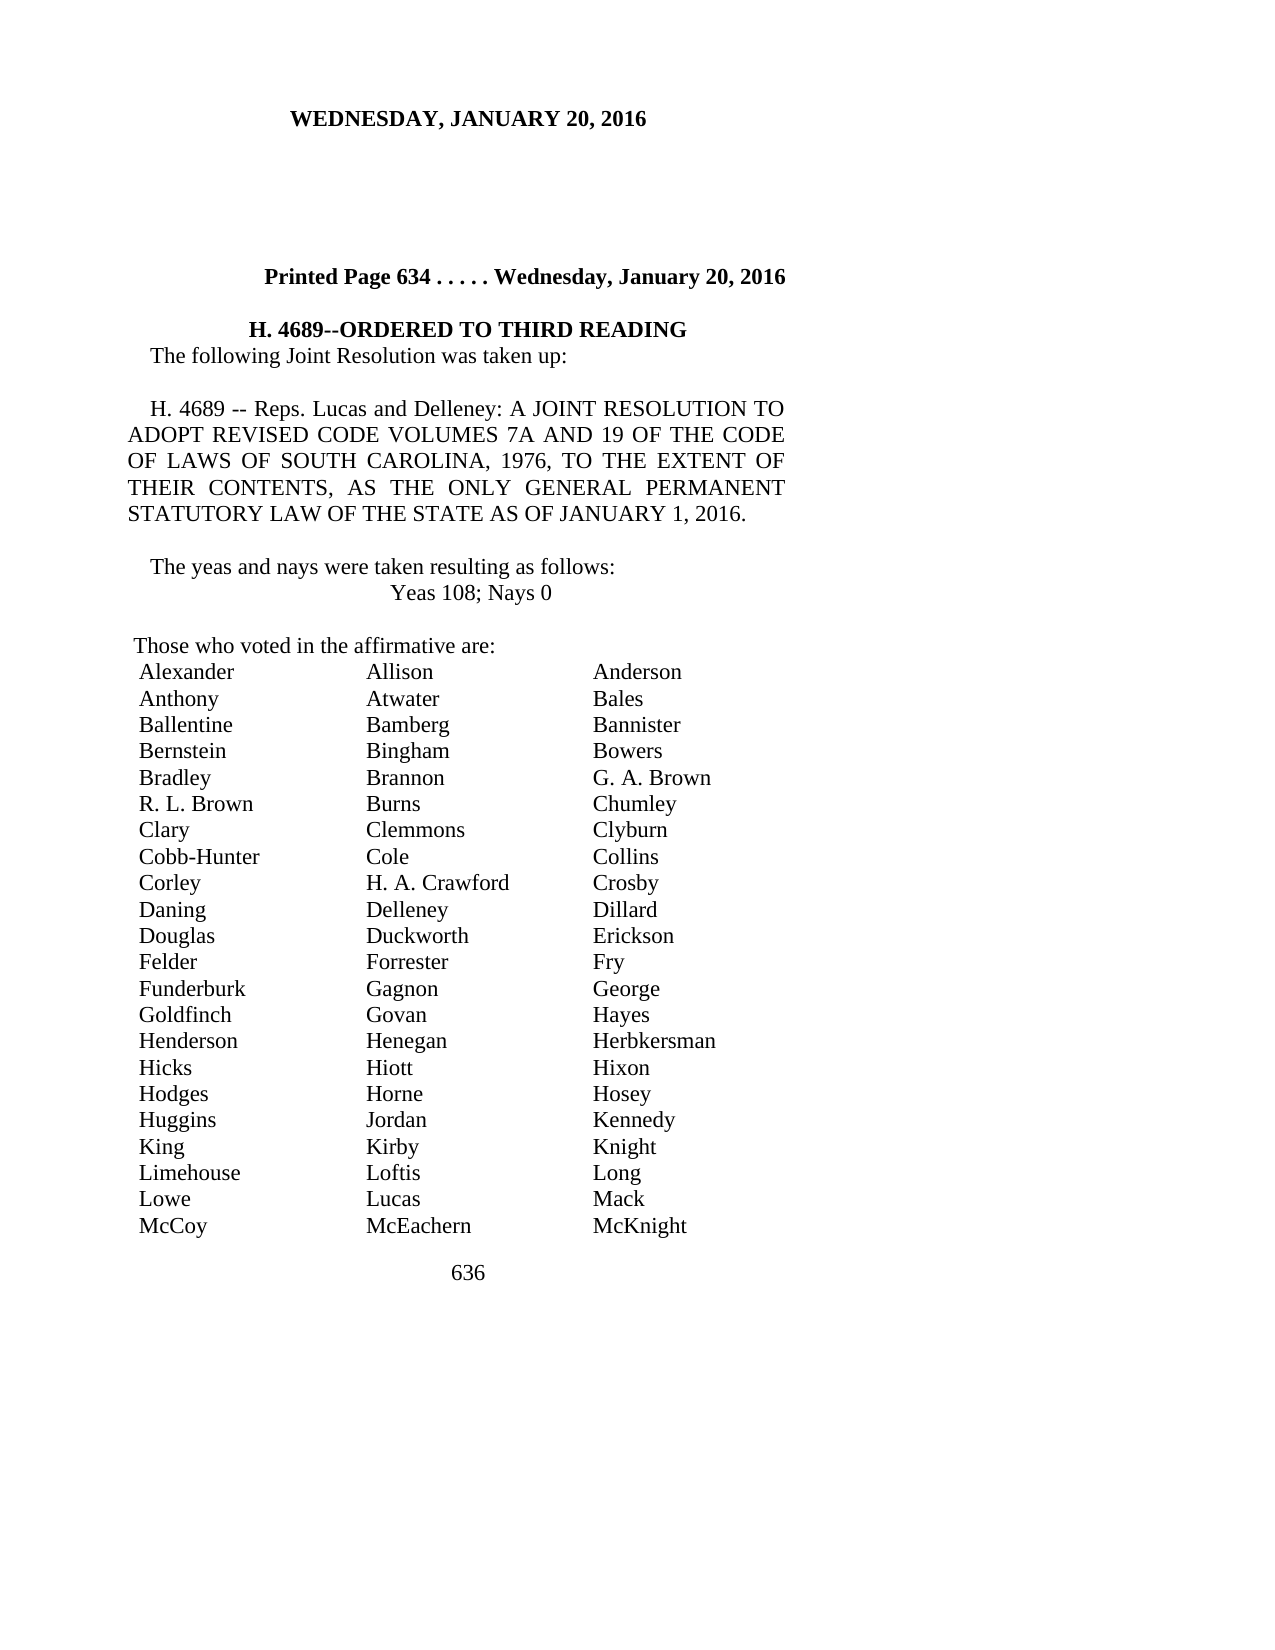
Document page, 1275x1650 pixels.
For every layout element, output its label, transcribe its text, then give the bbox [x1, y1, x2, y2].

table_cell Burns [355, 790, 581, 817]
table_cell Hodges [128, 1080, 354, 1106]
table_cell George [581, 975, 808, 1001]
text H. 4689 -- Reps. Lucas and Delleney: A JOINT RESOLUTION TO ADOPT REVISED CODE VOLUMES 7A AND 19 OF THE CODE OF LAWS OF SOUTH CAROLINA, 1976, TO THE EXTENT OF THEIR CONTENTS, AS THE ONLY GENERAL PERMANENT STATUTORY LAW OF THE STATE AS OF JANUARY 1, 2016. [127, 395, 786, 527]
table_cell Hosey [581, 1080, 808, 1106]
table_cell Clary [128, 817, 354, 843]
table_cell Henderson [128, 1028, 354, 1054]
table_cell Funderburk [128, 975, 354, 1001]
table_cell Gagnon [355, 975, 581, 1001]
table_cell Cobb-Hunter [128, 843, 354, 869]
table_cell Jordan [355, 1106, 581, 1133]
table_cell McCoy [128, 1212, 354, 1238]
table_cell Cole [355, 843, 581, 869]
table_cell Goldfinch [128, 1001, 354, 1027]
table_cell Erickson [581, 922, 808, 948]
table_cell Dillard [581, 896, 808, 922]
table_cell Anthony [128, 685, 354, 711]
table_cell Kennedy [581, 1106, 808, 1133]
table_cell Corley [128, 869, 354, 896]
table_cell Douglas [128, 922, 354, 948]
table_cell Ballentine [128, 711, 354, 737]
table_cell Kirby [355, 1133, 581, 1159]
table_cell Loftis [355, 1159, 581, 1186]
text Printed Page 634 . . . . . Wednesday, January 20, 2016 [127, 263, 786, 289]
text The yeas and nays were taken resulting as follows: [127, 553, 786, 579]
table_cell Bales [581, 685, 808, 711]
text Those who voted in the affirmative are: [127, 632, 786, 658]
table_cell Lowe [128, 1186, 354, 1212]
table_cell Brannon [355, 764, 581, 790]
table_cell Fry [581, 948, 808, 975]
table_cell Knight [581, 1133, 808, 1159]
table_cell Clemmons [355, 817, 581, 843]
table_cell Forrester [355, 948, 581, 975]
table_cell Bowers [581, 738, 808, 764]
table_cell Lucas [355, 1186, 581, 1212]
table_cell Duckworth [355, 922, 581, 948]
table_cell Mack [581, 1186, 808, 1212]
table_cell Daning [128, 896, 354, 922]
table_cell Henegan [355, 1028, 581, 1054]
table_cell Bradley [128, 764, 354, 790]
table_header Allison [355, 659, 581, 685]
text H. 4689--ORDERED TO THIRD READING [127, 316, 786, 342]
table_cell Hiott [355, 1054, 581, 1080]
table_cell Atwater [355, 685, 581, 711]
table_cell G. A. Brown [581, 764, 808, 790]
table_cell Herbkersman [581, 1028, 808, 1054]
table_cell Chumley [581, 790, 808, 817]
table_cell Bingham [355, 738, 581, 764]
table_cell Huggins [128, 1106, 354, 1133]
table_cell Long [581, 1159, 808, 1186]
table_cell Hixon [581, 1054, 808, 1080]
table_cell Horne [355, 1080, 581, 1106]
table_cell Felder [128, 948, 354, 975]
text The following Joint Resolution was taken up: [127, 342, 786, 368]
table_cell McEachern [355, 1212, 581, 1238]
table_cell Crosby [581, 869, 808, 896]
table_header Alexander [128, 659, 354, 685]
table_cell Bamberg [355, 711, 581, 737]
table_cell Collins [581, 843, 808, 869]
table_header Anderson [581, 659, 808, 685]
table_cell Hicks [128, 1054, 354, 1080]
table_cell McKnight [581, 1212, 808, 1238]
table_cell King [128, 1133, 354, 1159]
table_cell Delleney [355, 896, 581, 922]
table_cell R. L. Brown [128, 790, 354, 817]
table_cell Clyburn [581, 817, 808, 843]
table_cell Hayes [581, 1001, 808, 1027]
table_cell Bannister [581, 711, 808, 737]
text Yeas 108; Nays 0 [127, 579, 786, 606]
table_cell Limehouse [128, 1159, 354, 1186]
table_cell H. A. Crawford [355, 869, 581, 896]
table_cell Bernstein [128, 738, 354, 764]
table_cell Govan [355, 1001, 581, 1027]
